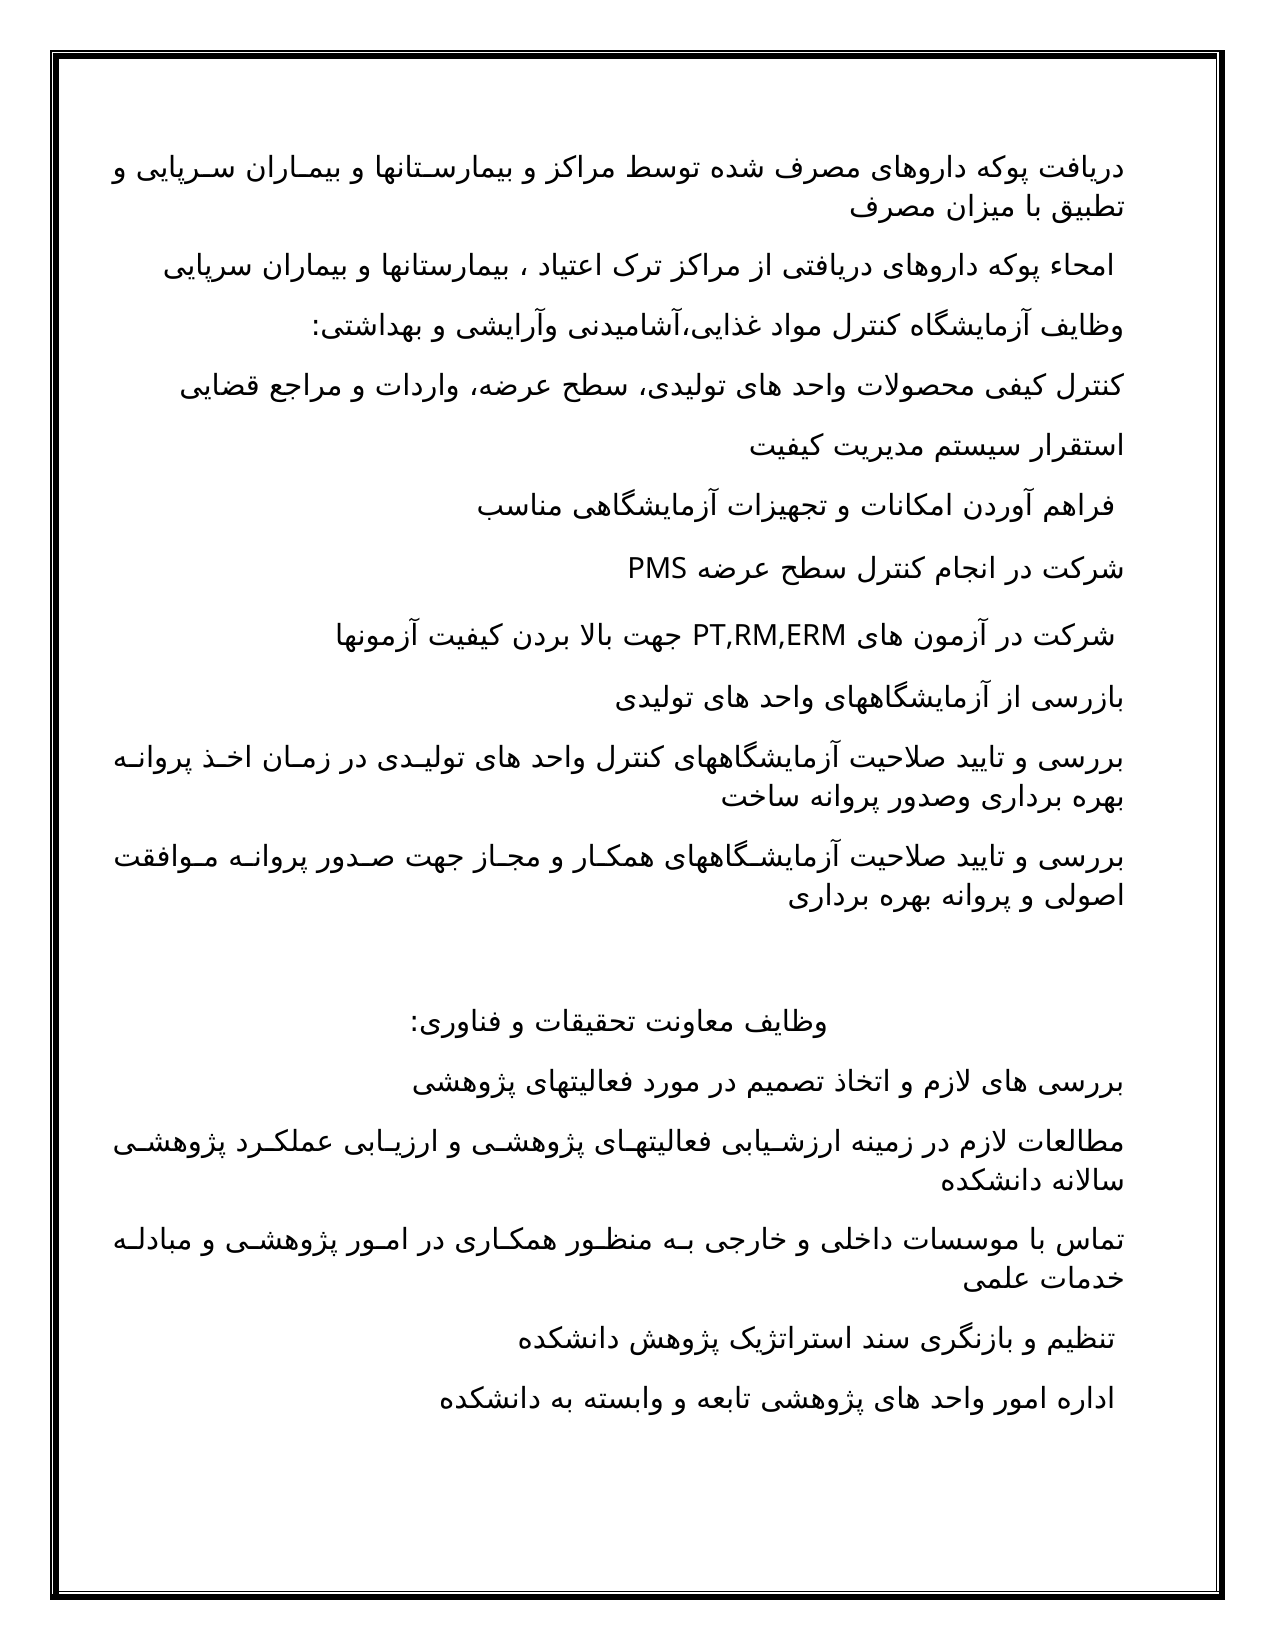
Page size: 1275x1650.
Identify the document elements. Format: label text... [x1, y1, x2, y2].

text کنترل کیفی محصولات واحد های تولیدی، سطح عرضه، واردات و مراجع قضایی [112, 368, 1125, 402]
text دریافت پوکه داروهای مصرف شده توسط مراکز و بیمارستانها و بیماران سرپایی و تطبیق با میزان مصرف [112, 150, 1125, 223]
text استقرار سیستم مدیریت کیفیت [112, 428, 1125, 462]
text بررسی های لازم و اتخاذ تصمیم در مورد فعالیتهای پژوهشی [112, 1064, 1125, 1098]
text بررسی و تایید صلاحیت آزمایشگاههای همکار و مجاز جهت صدور پروانه موافقت اصولی و پروانه بهره برداری [112, 839, 1125, 912]
text امحاء پوکه داروهای دریافتی از مراکز ترک اعتیاد ، بیمارستانها و بیماران سرپایی [112, 249, 1125, 283]
text بررسی و تایید صلاحیت آزمایشگاههای کنترل واحد های تولیدی در زمان اخذ پروانه بهره برداری وصدور پروانه ساخت [112, 740, 1125, 813]
text فراهم آوردن امکانات و تجهیزات آزمایشگاهی مناسب [112, 488, 1125, 522]
text شرکت در انجام کنترل سطح عرضه PMS [112, 548, 1125, 587]
text وظایف معاونت تحقیقات و فناوری: [112, 1004, 1125, 1038]
text تنظیم و بازنگری سند استراتژیک پژوهش دانشکده [112, 1321, 1125, 1355]
text اداره امور واحد های پژوهشی تابعه و وابسته به دانشکده [112, 1381, 1125, 1415]
text تماس با موسسات داخلی و خارجی به منظور همکاری در امور پژوهشی و مبادله خدمات علمی [112, 1223, 1125, 1296]
text وظایف آزمایشگاه کنترل مواد غذایی،آشامیدنی وآرایشی و بهداشتی: [112, 308, 1125, 342]
text مطالعات لازم در زمینه ارزشیابی فعالیتهای پژوهشی و ارزیابی عملکرد پژوهشی سالانه دانشکده [112, 1124, 1125, 1197]
text بازرسی از آزمایشگاههای واحد های تولیدی [112, 681, 1125, 714]
text شرکت در آزمون های PT,RM,ERM جهت بالا بردن کیفیت آزمونها [112, 614, 1125, 654]
